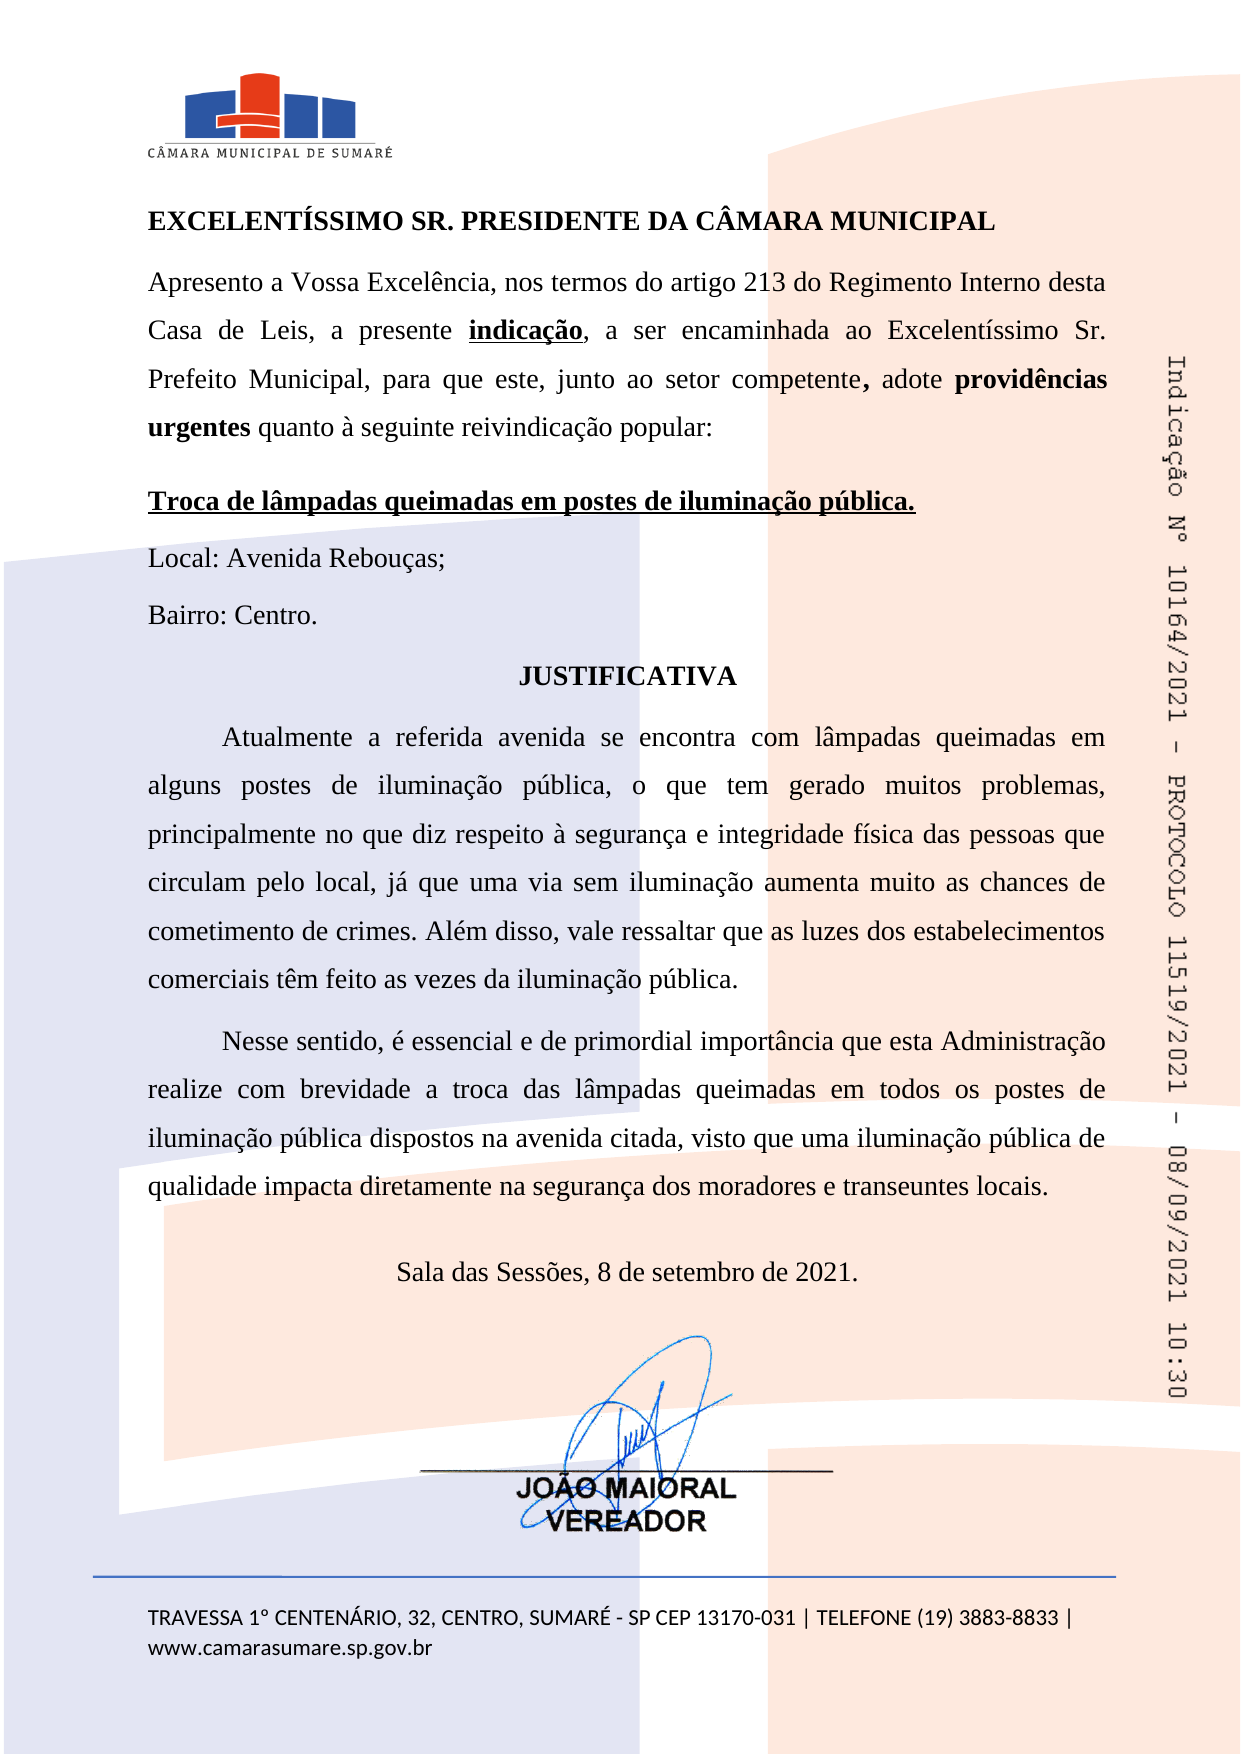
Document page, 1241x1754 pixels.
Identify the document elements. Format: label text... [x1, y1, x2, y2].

text Nesse sentido, é essencial e de primordial importância que esta Administração realize com brevidade a troca das lâmpadas queimadas em todos os postes de iluminação pública dispostos na avenida citada, visto que uma iluminação pública de qualidade impacta diretamente na segurança dos moradores e transeuntes locais. [148, 1023, 1107, 1202]
text Apresento a Vossa Excelência, nos termos do artigo 213 do Regimento Interno desta Casa de Leis, a presente indicação, a ser encaminhada ao Excelentíssimo Sr. Prefeito Municipal, para que este, junto ao setor competente, adote providências urgentes quanto à seguinte reivindicação popular: [148, 265, 1107, 443]
text Bairro: Centro. [148, 598, 1107, 630]
text JUSTIFICATIVA [148, 659, 1107, 691]
text Atualmente a referida avenida se encontra com lâmpadas queimadas em alguns postes de iluminação pública, o que tem gerado muitos problemas, principalmente no que diz respeito à segurança e integridade física das pessoas que circulam pelo local, já que uma via sem iluminação aumenta muito as chances de cometimento de crimes. Além disso, vale ressaltar que as luzes dos estabelecimentos comerciais têm feito as vezes da iluminação pública. [148, 720, 1107, 995]
text Local: Avenida Rebouças; [148, 541, 1107, 573]
picture [1142, 349, 1205, 1405]
text EXCELENTÍSSIMO SR. PRESIDENTE DA CÂMARA MUNICIPAL [148, 204, 1107, 236]
text Troca de lâmpadas queimadas em postes de iluminação pública. [148, 484, 1107, 516]
picture [147, 73, 394, 160]
picture [402, 1316, 853, 1551]
text Sala das Sessões, 8 de setembro de 2021. [148, 1255, 1107, 1288]
